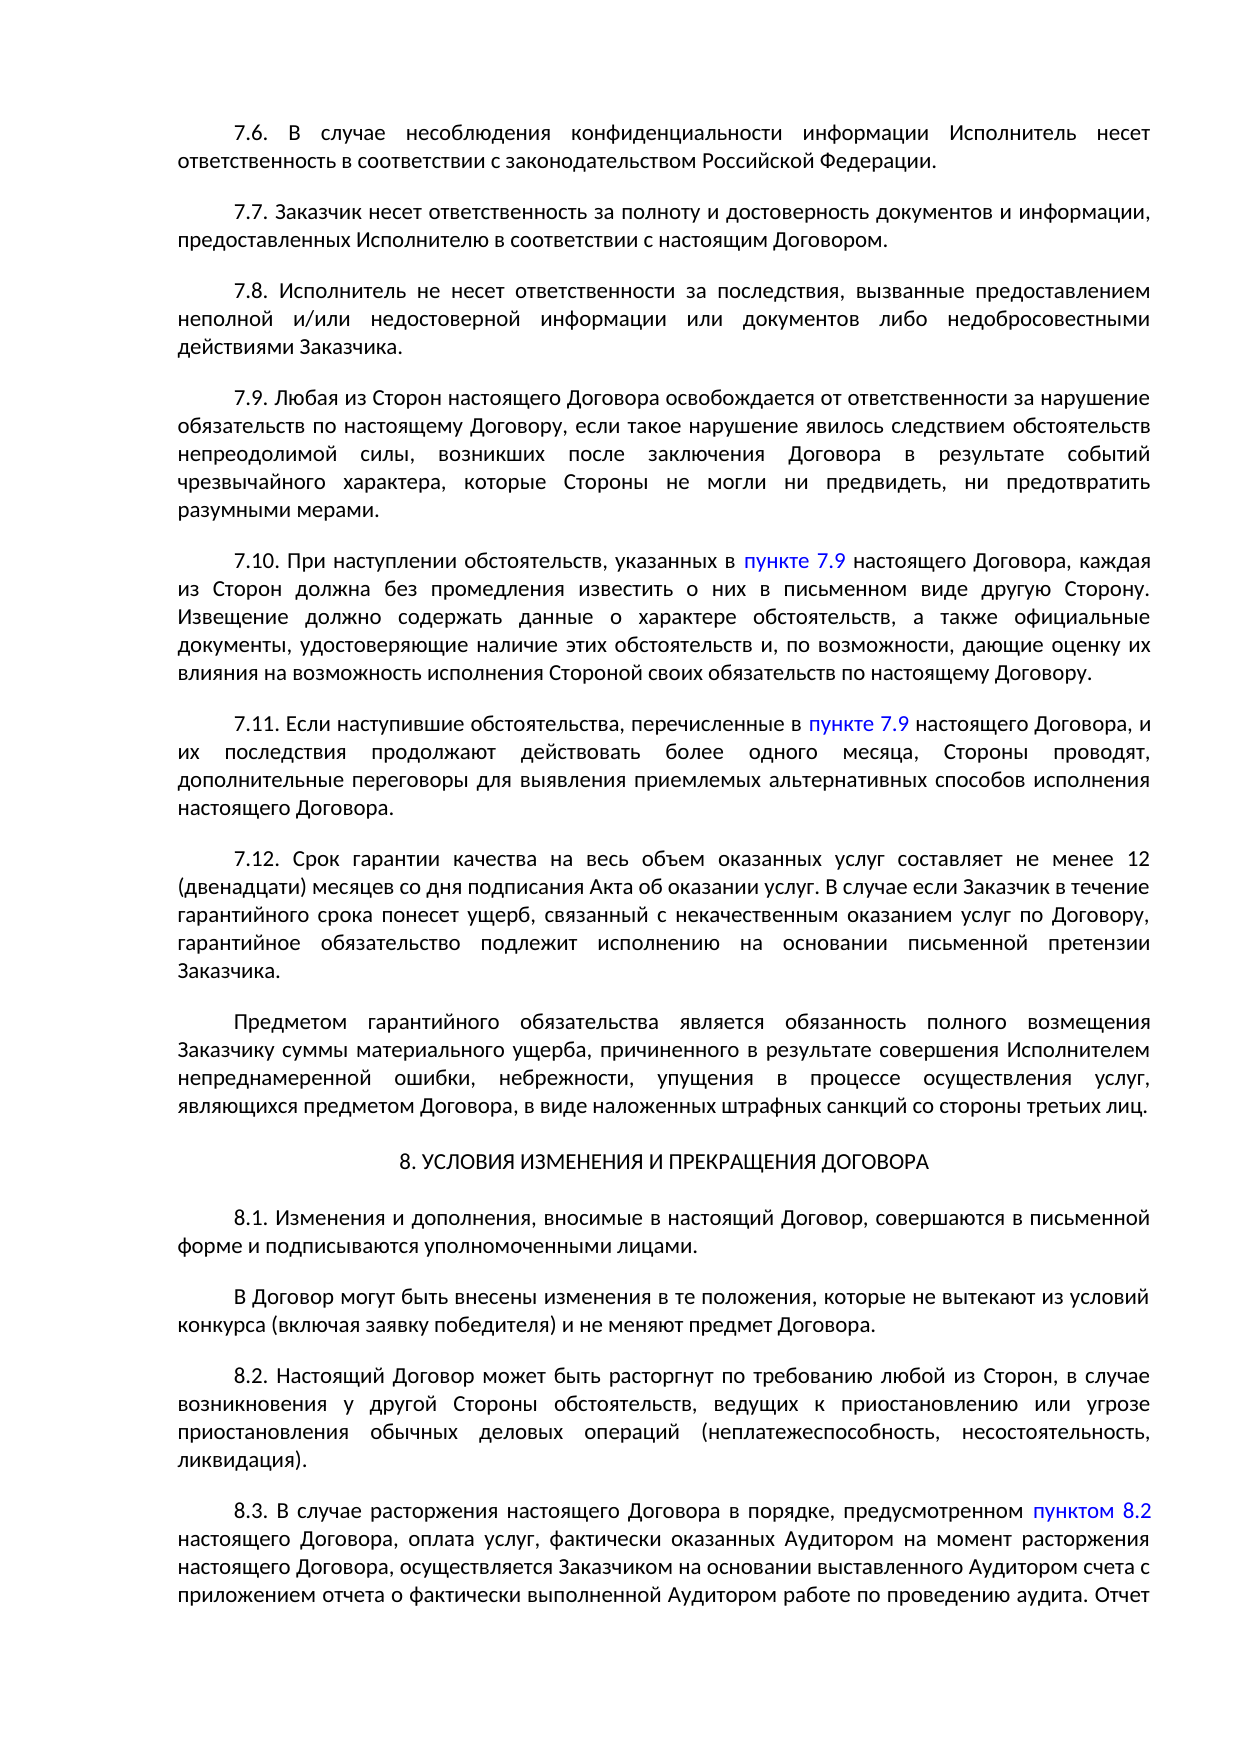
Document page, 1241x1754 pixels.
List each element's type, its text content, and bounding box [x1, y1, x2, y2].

text 7.6. В случае несоблюдения конфиденциальности информации Исполнитель несет ответственность в соответствии с законодательством Российской Федерации. [177, 118, 1152, 174]
text 7.8. Исполнитель не несет ответственности за последствия, вызванные предоставлением неполной и/или недостоверной информации или документов либо недобросовестными действиями Заказчика. [177, 276, 1152, 360]
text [177, 1496, 1152, 1608]
text 8. УСЛОВИЯ ИЗМЕНЕНИЯ И ПРЕКРАЩЕНИЯ ДОГОВОРА [177, 1147, 1152, 1175]
text 7.12. Срок гарантии качества на весь объем оказанных услуг составляет не менее 12 (двенадцати) месяцев со дня подписания Акта об оказании услуг. В случае если Заказчик в течение гарантийного срока понесет ущерб, связанный с некачественным оказанием услуг по Договору, гарантийное обязательство подлежит исполнению на основании письменной претензии Заказчика. [177, 844, 1152, 984]
text 8.2. Настоящий Договор может быть расторгнут по требованию любой из Сторон, в случае возникновения у другой Стороны обстоятельств, ведущих к приостановлению или угрозе приостановления обычных деловых операций (неплатежеспособность, несостоятельность, ликвидация). [177, 1361, 1152, 1473]
text 7.9. Любая из Сторон настоящего Договора освобождается от ответственности за нарушение обязательств по настоящему Договору, если такое нарушение явилось следствием обстоятельств непреодолимой силы, возникших после заключения Договора в результате событий чрезвычайного характера, которые Стороны не могли ни предвидеть, ни предотвратить разумными мерами. [177, 383, 1152, 523]
text 7.11. Если наступившие обстоятельства, перечисленные в пункте 7.9 настоящего Договора, и их последствия продолжают действовать более одного месяца, Стороны проводят, дополнительные переговоры для выявления приемлемых альтернативных способов исполнения настоящего Договора. [177, 709, 1152, 821]
text 7.10. При наступлении обстоятельств, указанных в пункте 7.9 настоящего Договора, каждая из Сторон должна без промедления известить о них в письменном виде другую Сторону. Извещение должно содержать данные о характере обстоятельств, а также официальные документы, удостоверяющие наличие этих обстоятельств и, по возможности, дающие оценку их влияния на возможность исполнения Стороной своих обязательств по настоящему Договору. [177, 546, 1152, 686]
text Предметом гарантийного обязательства является обязанность полного возмещения Заказчику суммы материального ущерба, причиненного в результате совершения Исполнителем непреднамеренной ошибки, небрежности, упущения в процессе осуществления услуг, являющихся предметом Договора, в виде наложенных штрафных санкций со стороны третьих лиц. [177, 1007, 1152, 1119]
text 8.1. Изменения и дополнения, вносимые в настоящий Договор, совершаются в письменной форме и подписываются уполномоченными лицами. [177, 1203, 1152, 1259]
text В Договор могут быть внесены изменения в те положения, которые не вытекают из условий конкурса (включая заявку победителя) и не меняют предмет Договора. [177, 1282, 1152, 1338]
text 7.7. Заказчик несет ответственность за полноту и достоверность документов и информации, предоставленных Исполнителю в соответствии с настоящим Договором. [177, 197, 1152, 253]
